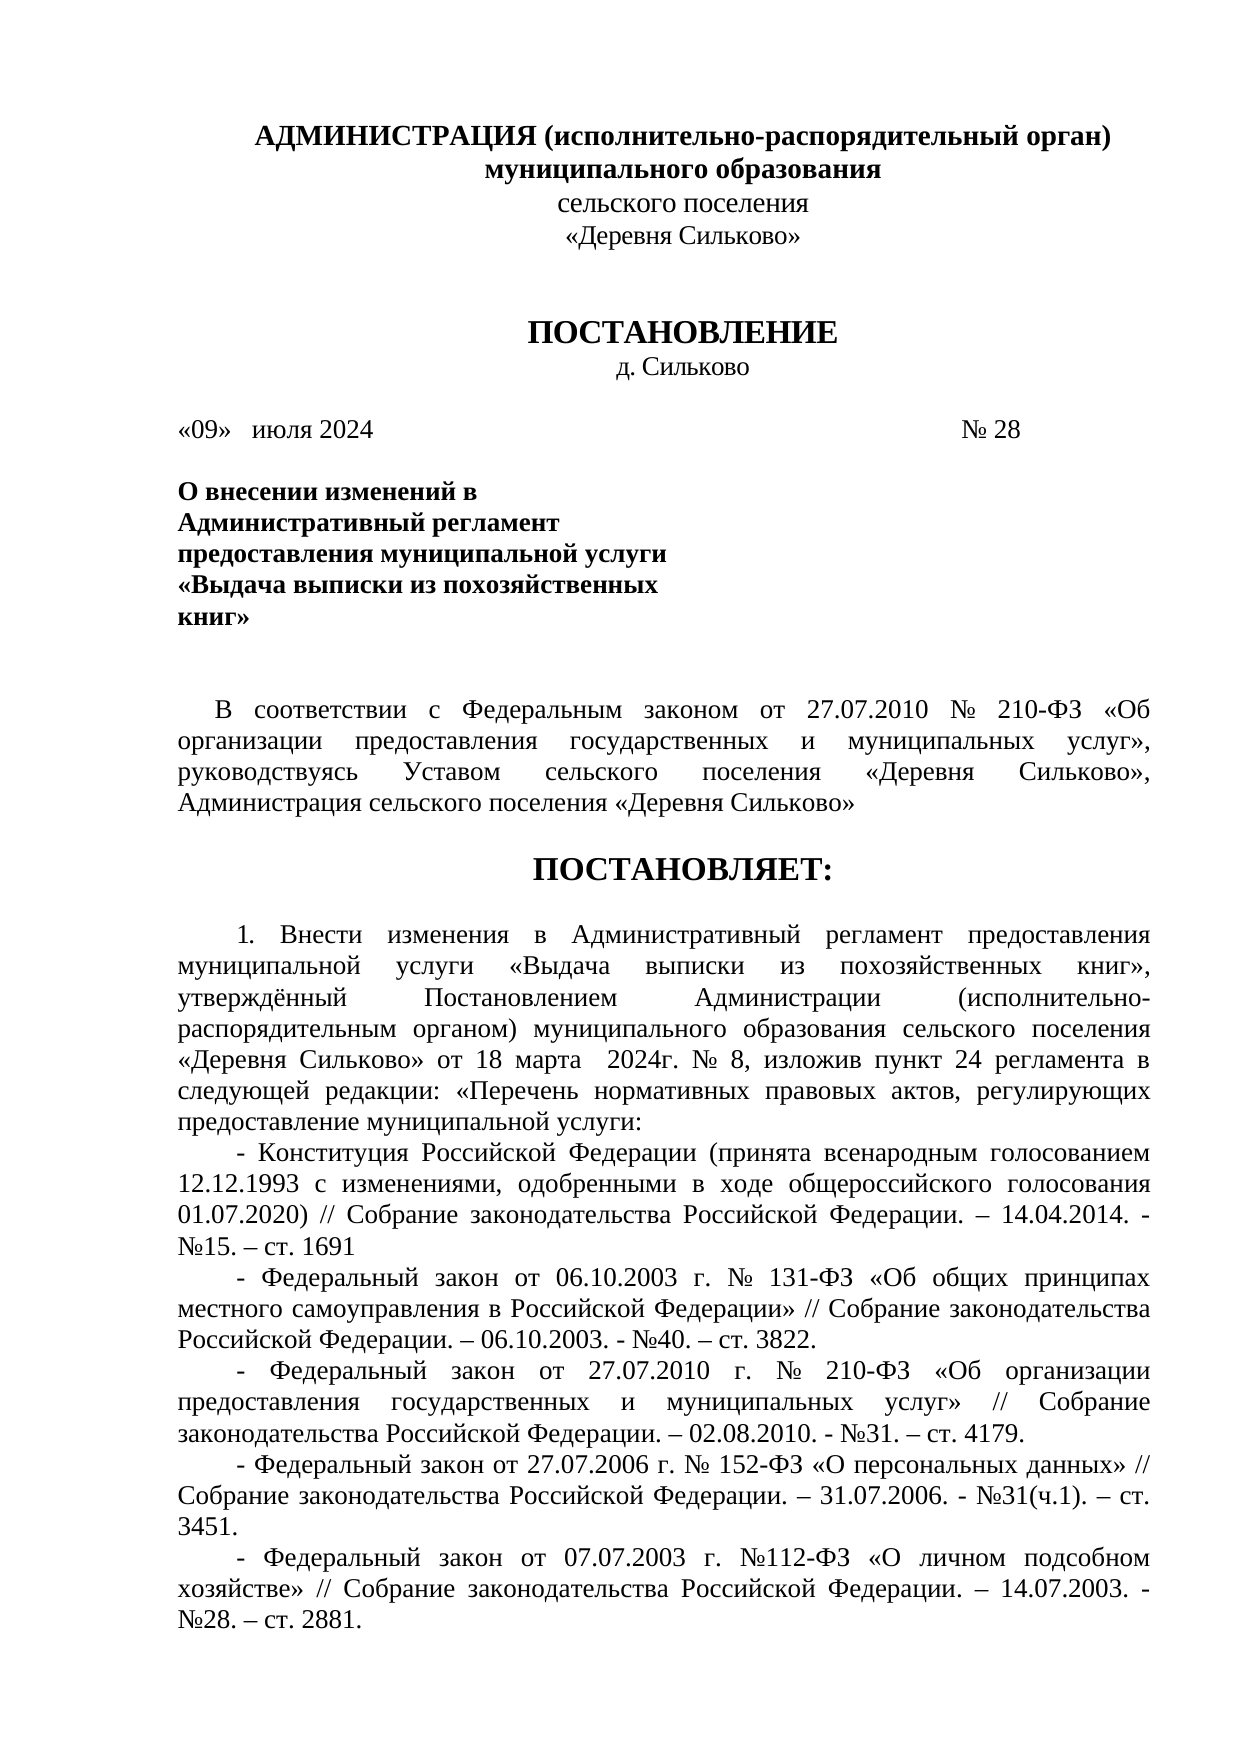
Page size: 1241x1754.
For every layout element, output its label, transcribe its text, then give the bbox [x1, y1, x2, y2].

text - Конституция Российской Федерации (принята всенародным голосованием 12.12.1993 с изменениями, одобренными в ходе общероссийского голосования 01.07.2020) // Собрание законодательства Российской Федерации. – 14.04.2014. - №15. – ст. 1691 [177, 1136, 1152, 1261]
text ПОСТАНОВЛЕНИЕ [177, 312, 1152, 351]
text 1. Внести изменения в Административный регламент предоставления муниципальной услуги «Выдача выписки из похозяйственных книг», утверждённый Постановлением Администрации (исполнительно-распорядительным органом) муниципального образования сельского поселения «Деревня Сильково» от 18 марта 2024г. № 8, изложив пункт 24 регламента в следующей редакции: «Перечень нормативных правовых актов, регулирующих предоставление муниципальной услуги: [177, 918, 1152, 1136]
text сельского поселения [177, 185, 1152, 219]
text муниципального образования [177, 152, 1152, 185]
text - Федеральный закон от 06.10.2003 г. № 131-ФЗ «Об общих принципах местного самоуправления в Российской Федерации» // Собрание законодательства Российской Федерации. – 06.10.2003. - №40. – ст. 3822. [177, 1261, 1152, 1354]
text «09» июля 2024 № 28 [177, 413, 1152, 444]
text В соответствии с Федеральным законом от 27.07.2010 № 210-ФЗ «Об организации предоставления государственных и муниципальных услуг», руководствуясь Уставом сельского поселения «Деревня Сильково», Администрация сельского поселения «Деревня Сильково» [177, 693, 1152, 818]
text «Деревня Сильково» [177, 219, 1152, 250]
text - Федеральный закон от 27.07.2010 г. № 210-ФЗ «Об организации предоставления государственных и муниципальных услуг» // Собрание законодательства Российской Федерации. – 02.08.2010. - №31. – ст. 4179. [177, 1354, 1152, 1448]
text О внесении изменений в Административный регламент предоставления муниципальной услуги [177, 475, 721, 568]
text ПОСТАНОВЛЯЕТ: [177, 849, 1152, 887]
text - Федеральный закон от 07.07.2003 г. №112-ФЗ «О личном подсобном хозяйстве» // Собрание законодательства Российской Федерации. – 14.07.2003. - №28. – ст. 2881. [177, 1541, 1152, 1635]
text д. Сильково [177, 351, 1152, 382]
text - Федеральный закон от 27.07.2006 г. № 152-ФЗ «О персональных данных» // Собрание законодательства Российской Федерации. – 31.07.2006. - №31(ч.1). – ст. 3451. [177, 1448, 1152, 1541]
text АДМИНИСТРАЦИЯ (исполнительно-распорядительный орган) [177, 118, 1152, 152]
text «Выдача выписки из похозяйственных книг» [177, 568, 721, 631]
